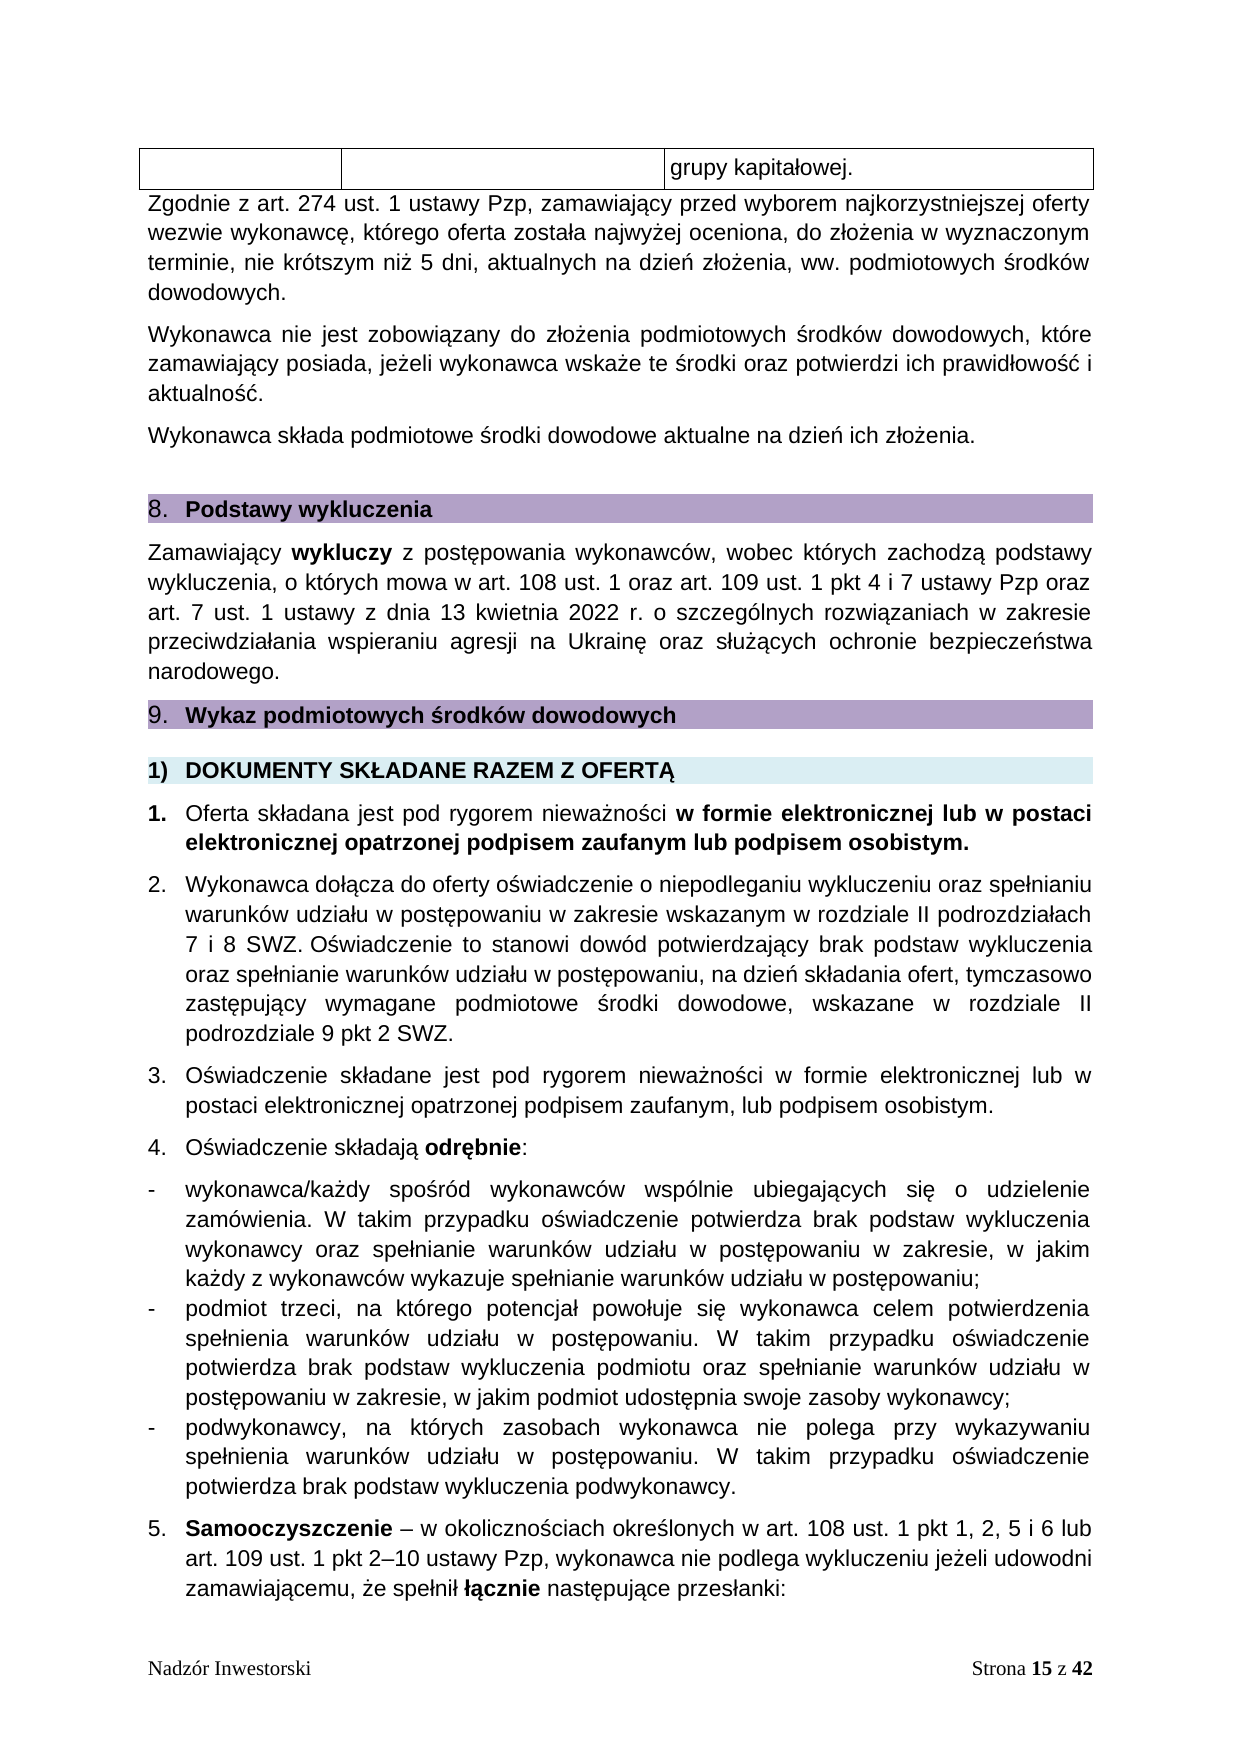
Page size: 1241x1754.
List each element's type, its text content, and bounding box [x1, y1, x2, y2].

text Wykonawca nie jest zobowiązany do złożenia podmiotowych środków dowodowych, które zamawiający posiada, jeżeli wykonawca wskaże te środki oraz potwierdzi ich prawidłowość i aktualność. [148, 321, 1093, 406]
list Oświadczenie składają odrębnie: [148, 1134, 1093, 1160]
list Wykaz podmiotowych środków dowodowych [148, 700, 1093, 729]
list podmiot trzeci, na którego potencjał powołuje się wykonawca celem potwierdzenia spełnienia warunków udziału w postępowaniu. W takim przypadku oświadczenie potwierdza brak podstaw wykluczenia podmiotu oraz spełnianie warunków udziału w postępowaniu w zakresie, w jakim podmiot udostępnia swoje zasoby wykonawcy; [148, 1295, 1091, 1410]
list Oświadczenie składane jest pod rygorem nieważności w formie elektronicznej lub w postaci elektronicznej opatrzonej podpisem zaufanym, lub podpisem osobistym. [148, 1062, 1093, 1118]
list wykonawca/każdy spośród wykonawców wspólnie ubiegających się o udzielenie zamówienia. W takim przypadku oświadczenie potwierdza brak podstaw wykluczenia wykonawcy oraz spełnianie warunków udziału w postępowaniu w zakresie, w jakim każdy z wykonawców wykazuje spełnianie warunków udziału w postępowaniu; [148, 1176, 1091, 1292]
text Zamawiający wykluczy z postępowania wykonawców, wobec których zachodzą podstawy wykluczenia, o których mowa w art. 108 ust. 1 oraz art. 109 ust. 1 pkt 4 i 7 ustawy Pzp oraz art. 7 ust. 1 ustawy z dnia 13 kwietnia 2022 r. o szczególnych rozwiązaniach w zakresie przeciwdziałania wspieraniu agresji na Ukrainę oraz służących ochronie bezpieczeństwa narodowego. [148, 539, 1093, 684]
table_cell [342, 149, 664, 189]
list DOKUMENTY SKŁADANE RAZEM Z OFERTĄ [148, 757, 1093, 784]
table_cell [140, 149, 341, 189]
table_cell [665, 149, 1093, 189]
list Samooczyszczenie – w okolicznościach określonych w art. 108 ust. 1 pkt 1, 2, 5 i 6 lub art. 109 ust. 1 pkt 2–10 ustawy Pzp, wykonawca nie podlega wykluczeniu jeżeli udowodni zamawiającemu, że spełnił łącznie następujące przesłanki: [148, 1515, 1093, 1601]
list Oferta składana jest pod rygorem nieważności w formie elektronicznej lub w postaci elektronicznej opatrzonej podpisem zaufanym lub podpisem osobistym. [148, 799, 1093, 856]
list podwykonawcy, na których zasobach wykonawca nie polega przy wykazywaniu spełnienia warunków udziału w postępowaniu. W takim przypadku oświadczenie potwierdza brak podstaw wykluczenia podwykonawcy. [148, 1414, 1091, 1499]
text Zgodnie z art. 274 ust. 1 ustawy Pzp, zamawiający przed wyborem najkorzystniejszej oferty wezwie wykonawcę, którego oferta została najwyżej oceniona, do złożenia w wyznaczonym terminie, nie krótszym niż 5 dni, aktualnych na dzień złożenia, ww. podmiotowych środków dowodowych. [148, 190, 1091, 305]
list Podstawy wykluczenia [148, 494, 1093, 523]
list Wykonawca dołącza do oferty oświadczenie o niepodleganiu wykluczeniu oraz spełnianiu warunków udziału w postępowaniu w zakresie wskazanym w rozdziale II podrozdziałach 7 i 8 SWZ. Oświadczenie to stanowi dowód potwierdzający brak podstaw wykluczenia oraz spełnianie warunków udziału w postępowaniu, na dzień składania ofert, tymczasowo zastępujący wymagane podmiotowe środki dowodowe, wskazane w rozdziale II podrozdziale 9 pkt 2 SWZ. [148, 871, 1093, 1046]
text Wykonawca składa podmiotowe środki dowodowe aktualne na dzień ich złożenia. [148, 422, 1093, 449]
